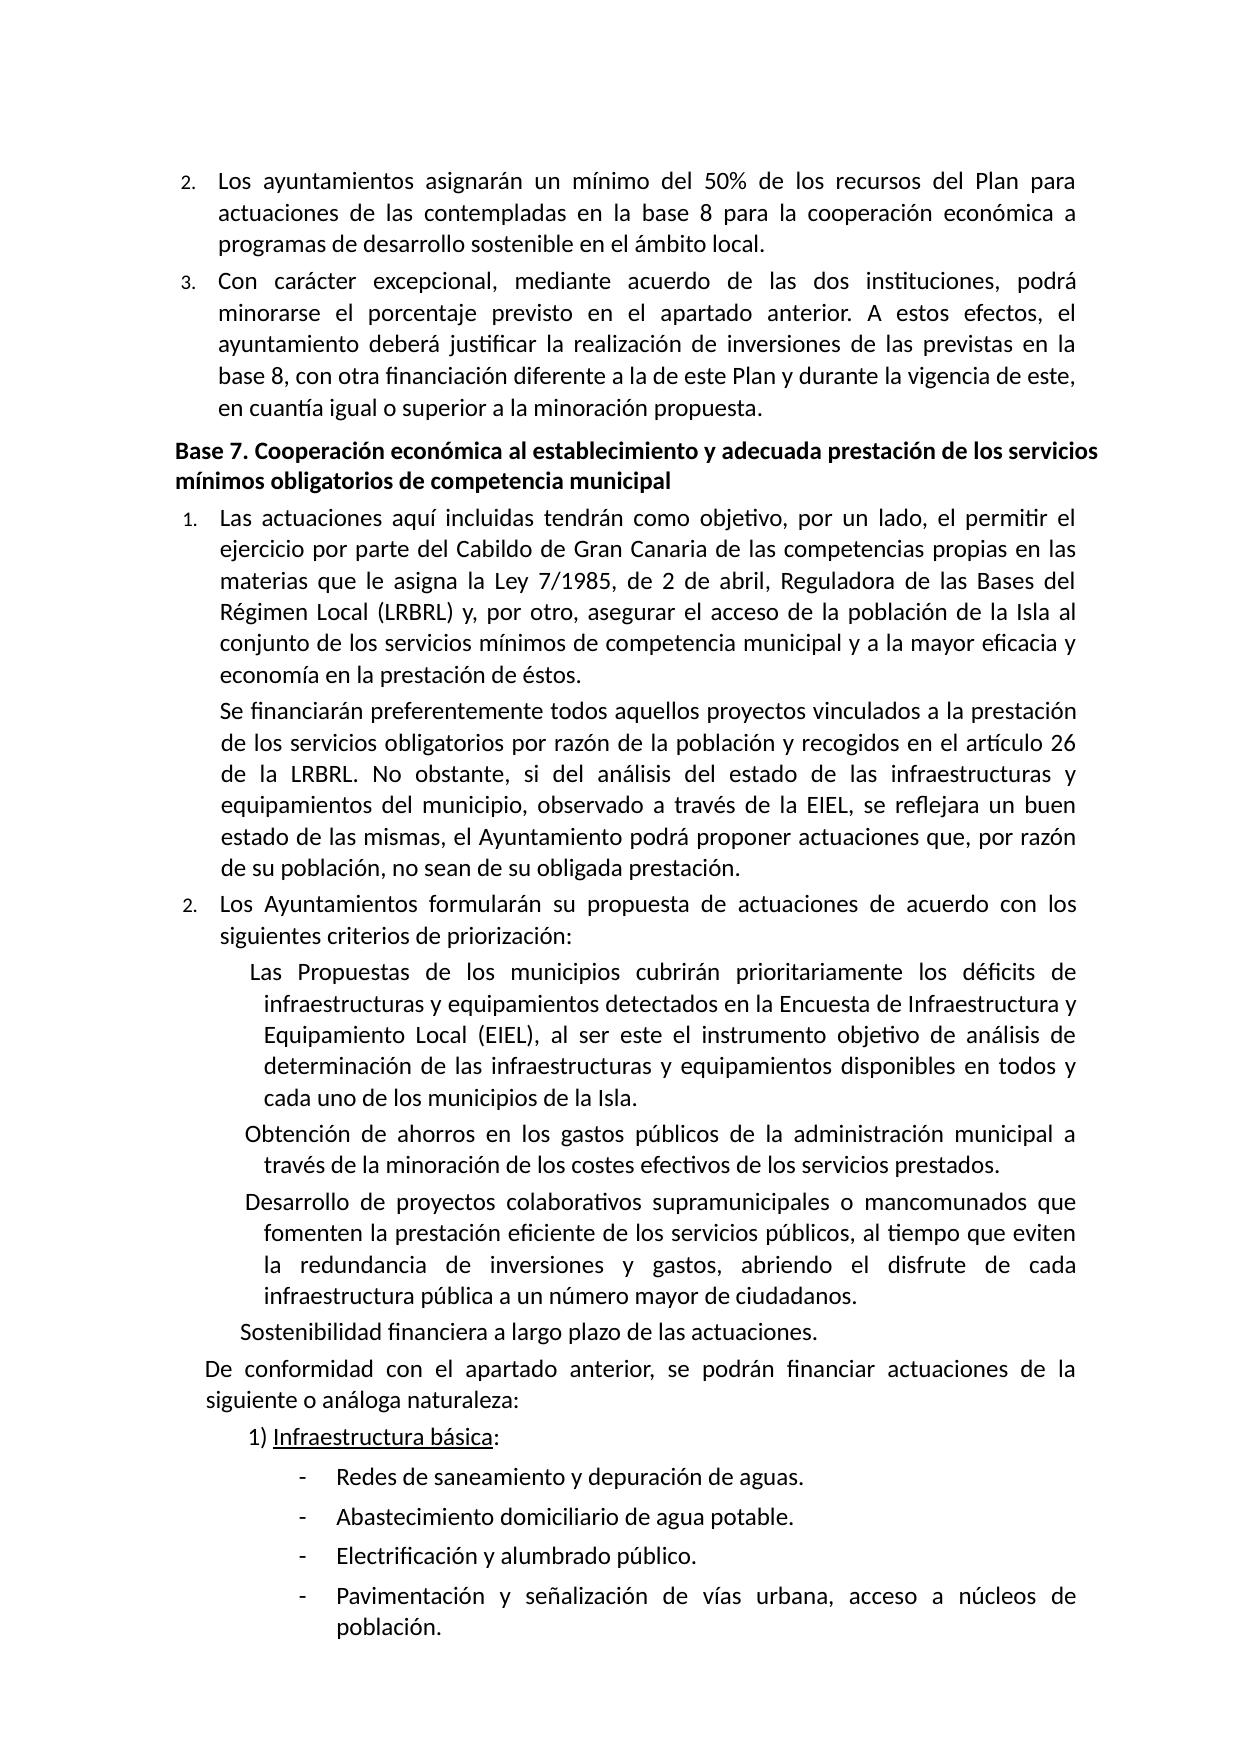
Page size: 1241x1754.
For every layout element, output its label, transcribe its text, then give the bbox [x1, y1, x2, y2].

text ­ Obtención de ahorros en los gastos públicos de la administración municipal a través de la minoración de los costes efectivos de los servicios prestados. [234, 1118, 1077, 1180]
text Se financiarán preferentemente todos aquellos proyectos vinculados a la prestación de los servicios obligatorios por razón de la población y recogidos en el artículo 26 de la LRBRL. No obstante, si del análisis del estado de las infraestructuras y equipamientos del municipio, observado a través de la EIEL, se reflejara un buen estado de las mismas, el Ayuntamiento podrá proponer actuaciones que, por razón de su población, no sean de su obligada prestación. [219, 695, 1077, 883]
text ­ Desarrollo de proyectos colaborativos supramunicipales o mancomunados que fomenten la prestación eficiente de los servicios públicos, al tiempo que eviten la redundancia de inversiones y gastos, abriendo el disfrute de cada infraestructura pública a un número mayor de ciudadanos. [234, 1186, 1077, 1311]
list Con carácter excepcional, mediante acuerdo de las dos instituciones, podrá minorarse el porcentaje previsto en el apartado anterior. A estos efectos, el ayuntamiento deberá justificar la realización de inversiones de las previstas en la base 8, con otra financiación diferente a la de este Plan y durante la vigencia de este, en cuantía igual o superior a la minoración propuesta. [180, 265, 1077, 422]
list Los ayuntamientos asignarán un mínimo del 50% de los recursos del Plan para actuaciones de las contempladas en la base 8 para la cooperación económica a programas de desarrollo sostenible en el ámbito local. [180, 165, 1077, 259]
list Redes de saneamiento y depuración de aguas. [299, 1461, 1077, 1492]
list Abastecimiento domiciliario de agua potable. [299, 1501, 1077, 1531]
text Base 7.­ Cooperación económica al establecimiento y adecuada prestación de los servicios mínimos obligatorios de competencia municipal [175, 435, 1163, 496]
text ­ Sostenibilidad financiera a largo plazo de las actuaciones. [234, 1317, 1077, 1347]
list Electrificación y alumbrado público. [299, 1540, 1077, 1571]
list Las actuaciones aquí incluidas tendrán como objetivo, por un lado, el permitir el ejercicio por parte del Cabildo de Gran Canaria de las competencias propias en las materias que le asigna la Ley 7/1985, de 2 de abril, Reguladora de las Bases del Régimen Local (LRBRL) y, por otro, asegurar el acceso de la población de la Isla al conjunto de los servicios mínimos de competencia municipal y a la mayor eficacia y economía en la prestación de éstos. [182, 502, 1077, 689]
list Infraestructura básica: [247, 1421, 1163, 1451]
text De conformidad con el apartado anterior, se podrán financiar actuaciones de la siguiente o análoga naturaleza: [204, 1353, 1077, 1415]
list Pavimentación y señalización de vías urbana, acceso a núcleos de población. [299, 1580, 1077, 1642]
list Los Ayuntamientos formularán su propuesta de actuaciones de acuerdo con los siguientes criterios de priorización: [182, 888, 1077, 950]
text ­ Las Propuestas de los municipios cubrirán prioritariamente los déficits de infraestructuras y equipamientos detectados en la Encuesta de Infraestructura y Equipamiento Local (EIEL), al ser este el instrumento objetivo de análisis de determinación de las infraestructuras y equipamientos disponibles en todos y cada uno de los municipios de la Isla. [234, 956, 1077, 1112]
